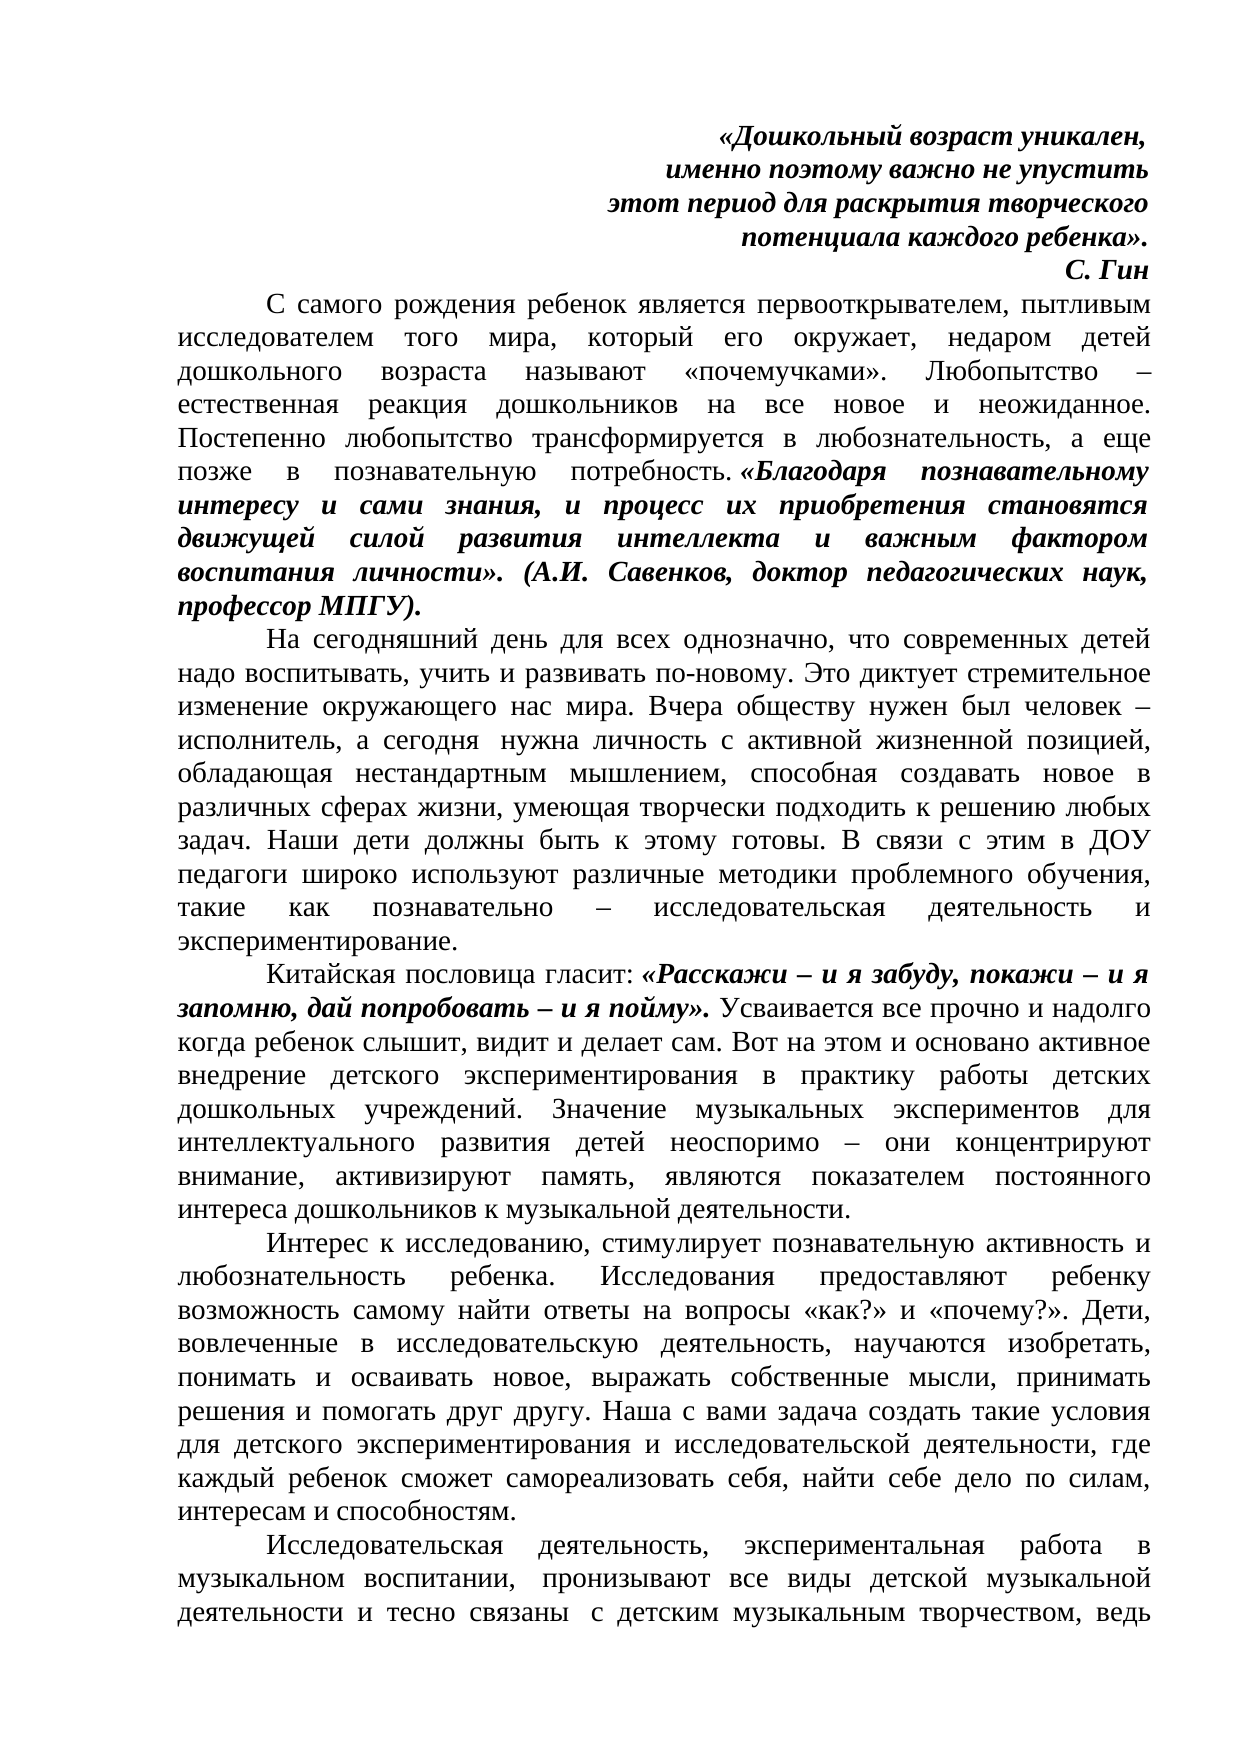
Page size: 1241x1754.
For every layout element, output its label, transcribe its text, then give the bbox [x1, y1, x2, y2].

text С. Гин [177, 252, 1152, 286]
text Интерес к исследованию, стимулирует познавательную активность и любознательность ребенка. Исследования предоставляют ребенку возможность самому найти ответы на вопросы «как?» и «почему?». Дети, вовлеченные в исследовательскую деятельность, научаются изобретать, понимать и осваивать новое, выражать собственные мысли, принимать решения и помогать друг другу. Наша с вами задача создать такие условия для детского экспериментирования и исследовательской деятельности, где каждый ребенок сможет самореализовать себя, найти себе дело по силам, интересам и способностям. [177, 1225, 1152, 1527]
text этот период для раскрытия творческого [177, 185, 1152, 219]
text На сегодняшний день для всех однозначно, что современных детей надо воспитывать, учить и развивать по-новому. Это диктует стремительное изменение окружающего нас мира. Вчера обществу нужен был человек – исполнитель, а сегодня нужна личность с активной жизненной позицией, обладающая нестандартным мышлением, способная создавать новое в различных сферах жизни, умеющая творчески подходить к решению любых задач. Наши дети должны быть к этому готовы. В связи с этим в ДОУ педагоги широко используют различные методики проблемного обучения, такие как познавательно – исследовательская деятельность и экспериментирование. [177, 621, 1152, 957]
text потенциала каждого ребенка». [177, 219, 1152, 252]
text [177, 1527, 1152, 1627]
text «Дошкольный возраст уникален, [177, 118, 1152, 152]
text именно поэтому важно не упустить [177, 152, 1152, 185]
text Китайская пословица гласит: «Расскажи – и я забуду, покажи – и я запомню, дай попробовать – и я пойму». Усваивается все прочно и надолго когда ребенок слышит, видит и делает сам. Вот на этом и основано активное внедрение детского экспериментирования в практику работы детских дошкольных учреждений. Значение музыкальных экспериментов для интеллектуального развития детей неоспоримо – они концентрируют внимание, активизируют память, являются показателем постоянного интереса дошкольников к музыкальной деятельности. [177, 957, 1152, 1225]
text С самого рождения ребенок является первооткрывателем, пытливым исследователем того мира, который его окружает, недаром детей дошкольного возраста называют «почемучками». Любопытство – естественная реакция дошкольников на все новое и неожиданное. Постепенно любопытство трансформируется в любознательность, а еще позже в познавательную потребность. «Благодаря познавательному интересу и сами знания, и процесс их приобретения становятся движущей силой развития интеллекта и важным фактором воспитания личности». (А.И. Савенков, доктор педагогических наук, профессор МПГУ). [177, 286, 1152, 621]
